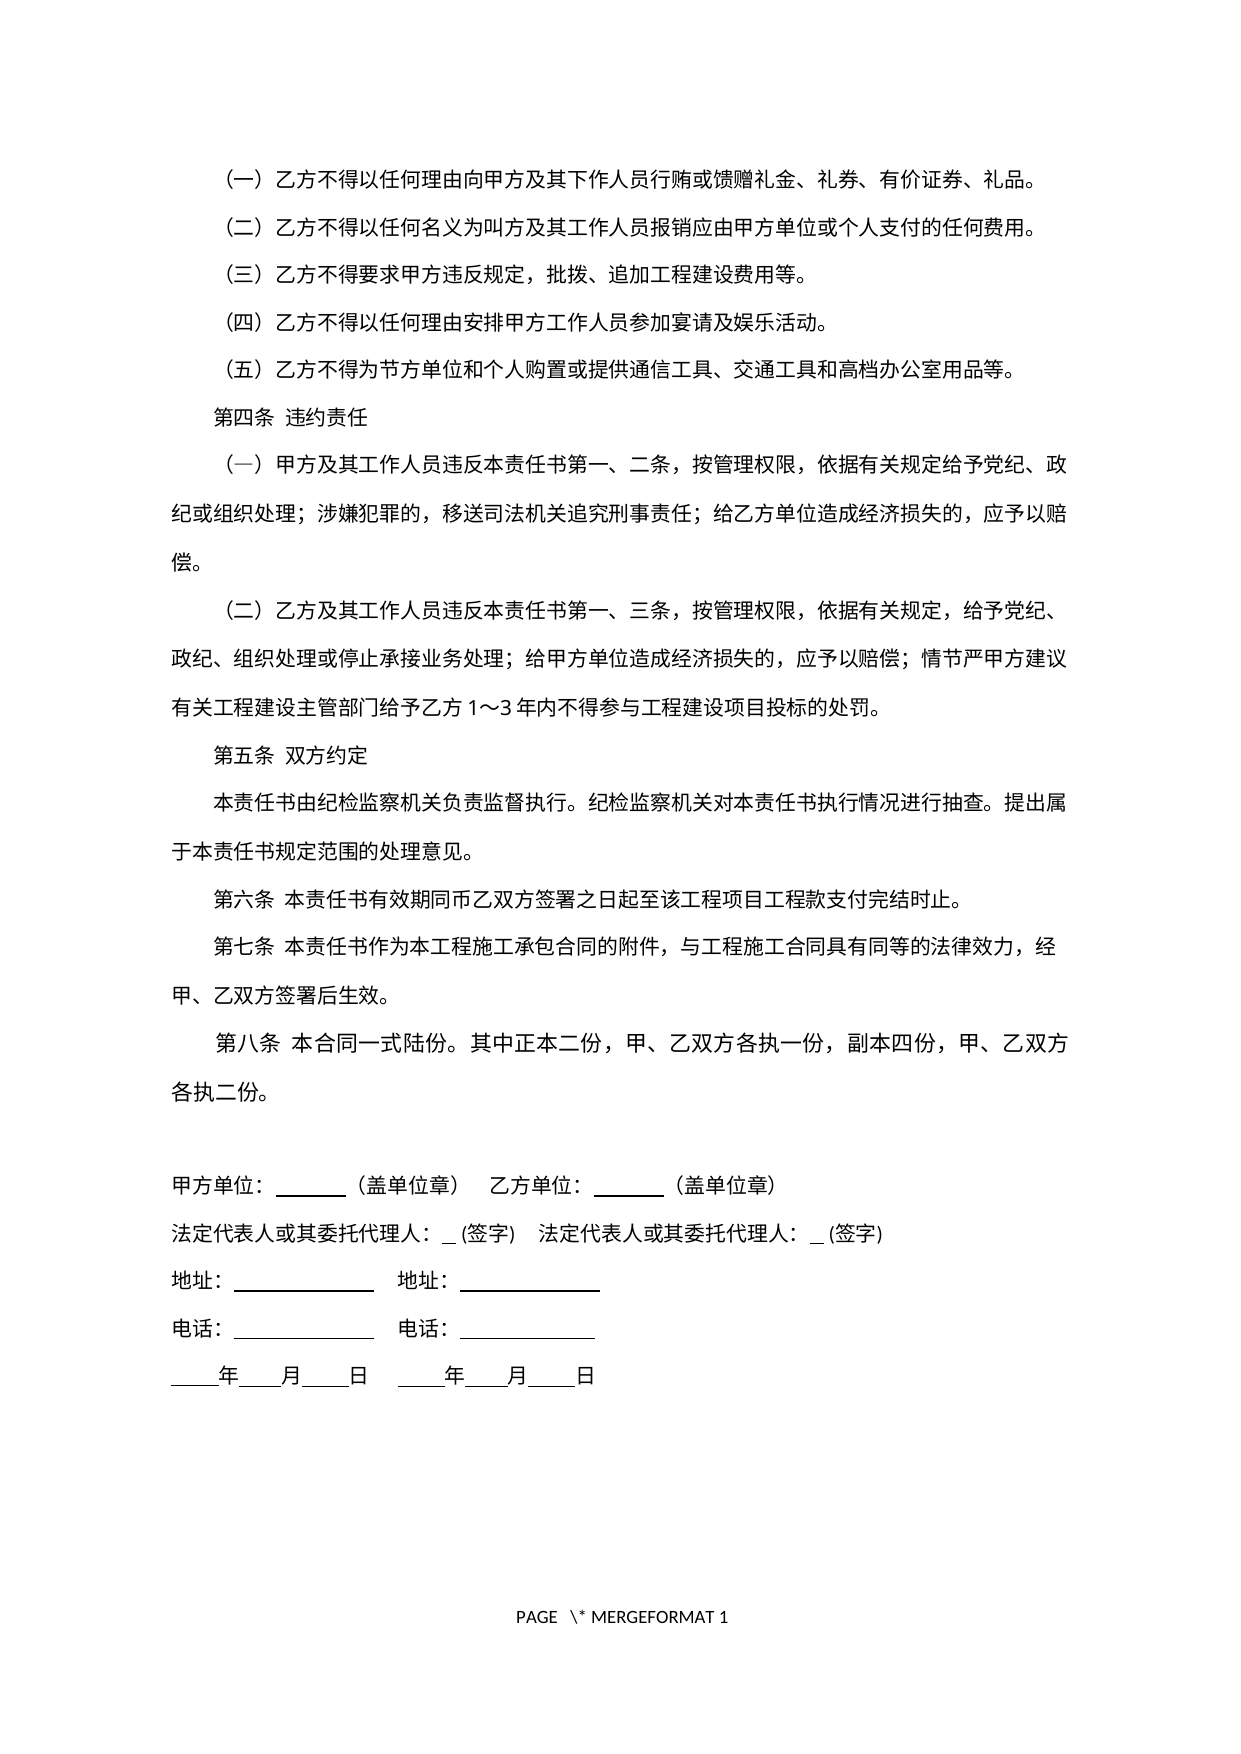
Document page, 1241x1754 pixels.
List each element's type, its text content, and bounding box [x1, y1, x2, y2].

text 本责任书由纪检监察机关负责监督执行。纪检监察机关对本责任书执行情况进行抽查。提出属于本责任书规定范围的处理意见。 [171, 785, 1069, 867]
text （四）乙方不得以任何理由安排甲方工作人员参加宴请及娱乐活动。 [171, 305, 1069, 337]
text （二）乙方及其工作人员违反本责任书第一、三条，按管理权限，依据有关规定，给予党纪、政纪、组织处理或停止承接业务处理；给甲方单位造成经济损失的，应予以赔偿；情节严甲方建议有关工程建设主管部门给予乙方1～3年内不得参与工程建设项目投标的处罚。 [171, 593, 1069, 723]
text （二）乙方不得以任何名义为叫方及其工作人员报销应由甲方单位或个人支付的任何费用。 [171, 209, 1069, 242]
text 甲方单位： （盖单位章） 乙方单位： （盖单位章） [171, 1168, 1069, 1201]
text 电话： 电话： [171, 1311, 1069, 1343]
text （一）乙方不得以任何理由向甲方及其下作人员行贿或馈赠礼金、礼券、有价证券、礼品。 [171, 162, 1069, 194]
text 第六条 本责任书有效期同币乙双方签署之日起至该工程项目工程款支付完结时止。 [171, 882, 1069, 914]
text （三）乙方不得要求甲方违反规定，批拨、追加工程建设费用等。 [171, 257, 1069, 290]
text （五）乙方不得为节方单位和个人购置或提供通信工具、交通工具和高档办公室用品等。 [171, 352, 1069, 385]
text 第五条 双方约定 [171, 738, 1069, 770]
text 第八条 本合同一式陆份。其中正本二份，甲、乙双方各执一份，副本四份，甲、乙双方各执二份。 [171, 1026, 1069, 1107]
text 第四条 违约责任 [171, 400, 1069, 432]
text 地址： 地址： [171, 1263, 1069, 1296]
text 第七条 本责任书作为本工程施工承包合同的附件，与工程施工合同具有同等的法律效力，经甲、乙双方签署后生效。 [171, 929, 1069, 1011]
text （—）甲方及其工作人员违反本责任书第一、二条，按管理权限，依据有关规定给予党纪、政纪或组织处理；涉嫌犯罪的，移送司法机关追究刑事责任；给乙方单位造成经济损失的，应予以赔偿。 [171, 448, 1069, 578]
text 年 月 日 年 月 日 [171, 1358, 1069, 1391]
text 法定代表人或其委托代理人： (签字) 法定代表人或其委托代理人： (签字) [171, 1216, 1069, 1248]
